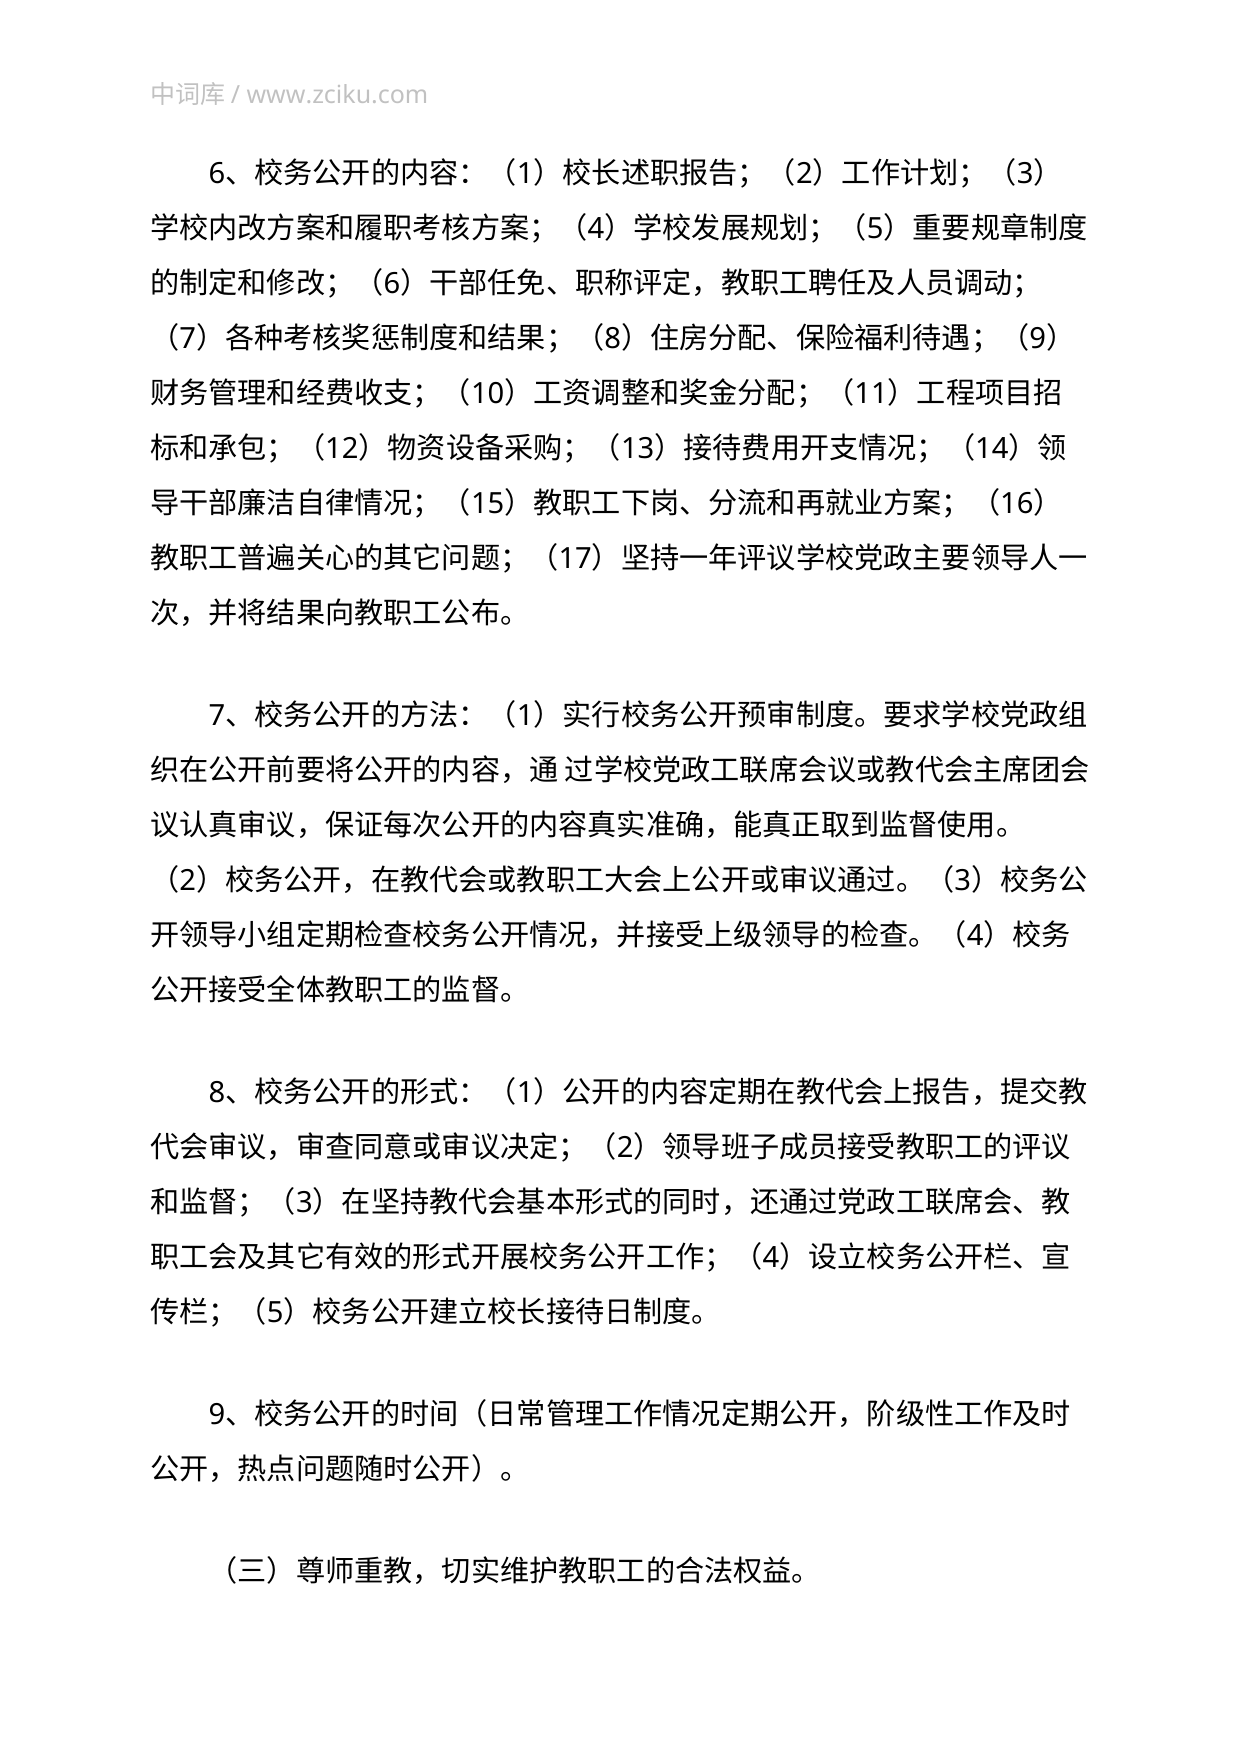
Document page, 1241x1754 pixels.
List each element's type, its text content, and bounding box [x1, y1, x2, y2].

text 7、校务公开的方法：（1）实行校务公开预审制度。要求学校党政组织在公开前要将公开的内容，通 过学校党政工联席会议或教代会主席团会议认真审议，保证每次公开的内容真实准确，能真正取到监督使用。（2）校务公开，在教代会或教职工大会上公开或审议通过。（3）校务公开领导小组定期检查校务公开情况，并接受上级领导的检查。（4）校务公开接受全体教职工的监督。 [150, 692, 1090, 1009]
text （三）尊师重教，切实维护教职工的合法权益。 [150, 1547, 1090, 1589]
text 8、校务公开的形式：（1）公开的内容定期在教代会上报告，提交教代会审议，审查同意或审议决定；（2）领导班子成员接受教职工的评议和监督；（3）在坚持教代会基本形式的同时，还通过党政工联席会、教职工会及其它有效的形式开展校务公开工作；（4）设立校务公开栏、宣传栏；（5）校务公开建立校长接待日制度。 [150, 1068, 1090, 1331]
text 6、校务公开的内容：（1）校长述职报告；（2）工作计划；（3）学校内改方案和履职考核方案；（4）学校发展规划；（5）重要规章制度的制定和修改；（6）干部任免、职称评定，教职工聘任及人员调动；（7）各种考核奖惩制度和结果；（8）住房分配、保险福利待遇；（9）财务管理和经费收支；（10）工资调整和奖金分配；（11）工程项目招标和承包；（12）物资设备采购；（13）接待费用开支情况；（14）领导干部廉洁自律情况；（15）教职工下岗、分流和再就业方案；（16）教职工普遍关心的其它问题；（17）坚持一年评议学校党政主要领导人一次，并将结果向教职工公布。 [150, 150, 1090, 632]
text 9、校务公开的时间（日常管理工作情况定期公开，阶级性工作及时公开，热点问题随时公开）。 [150, 1390, 1090, 1488]
